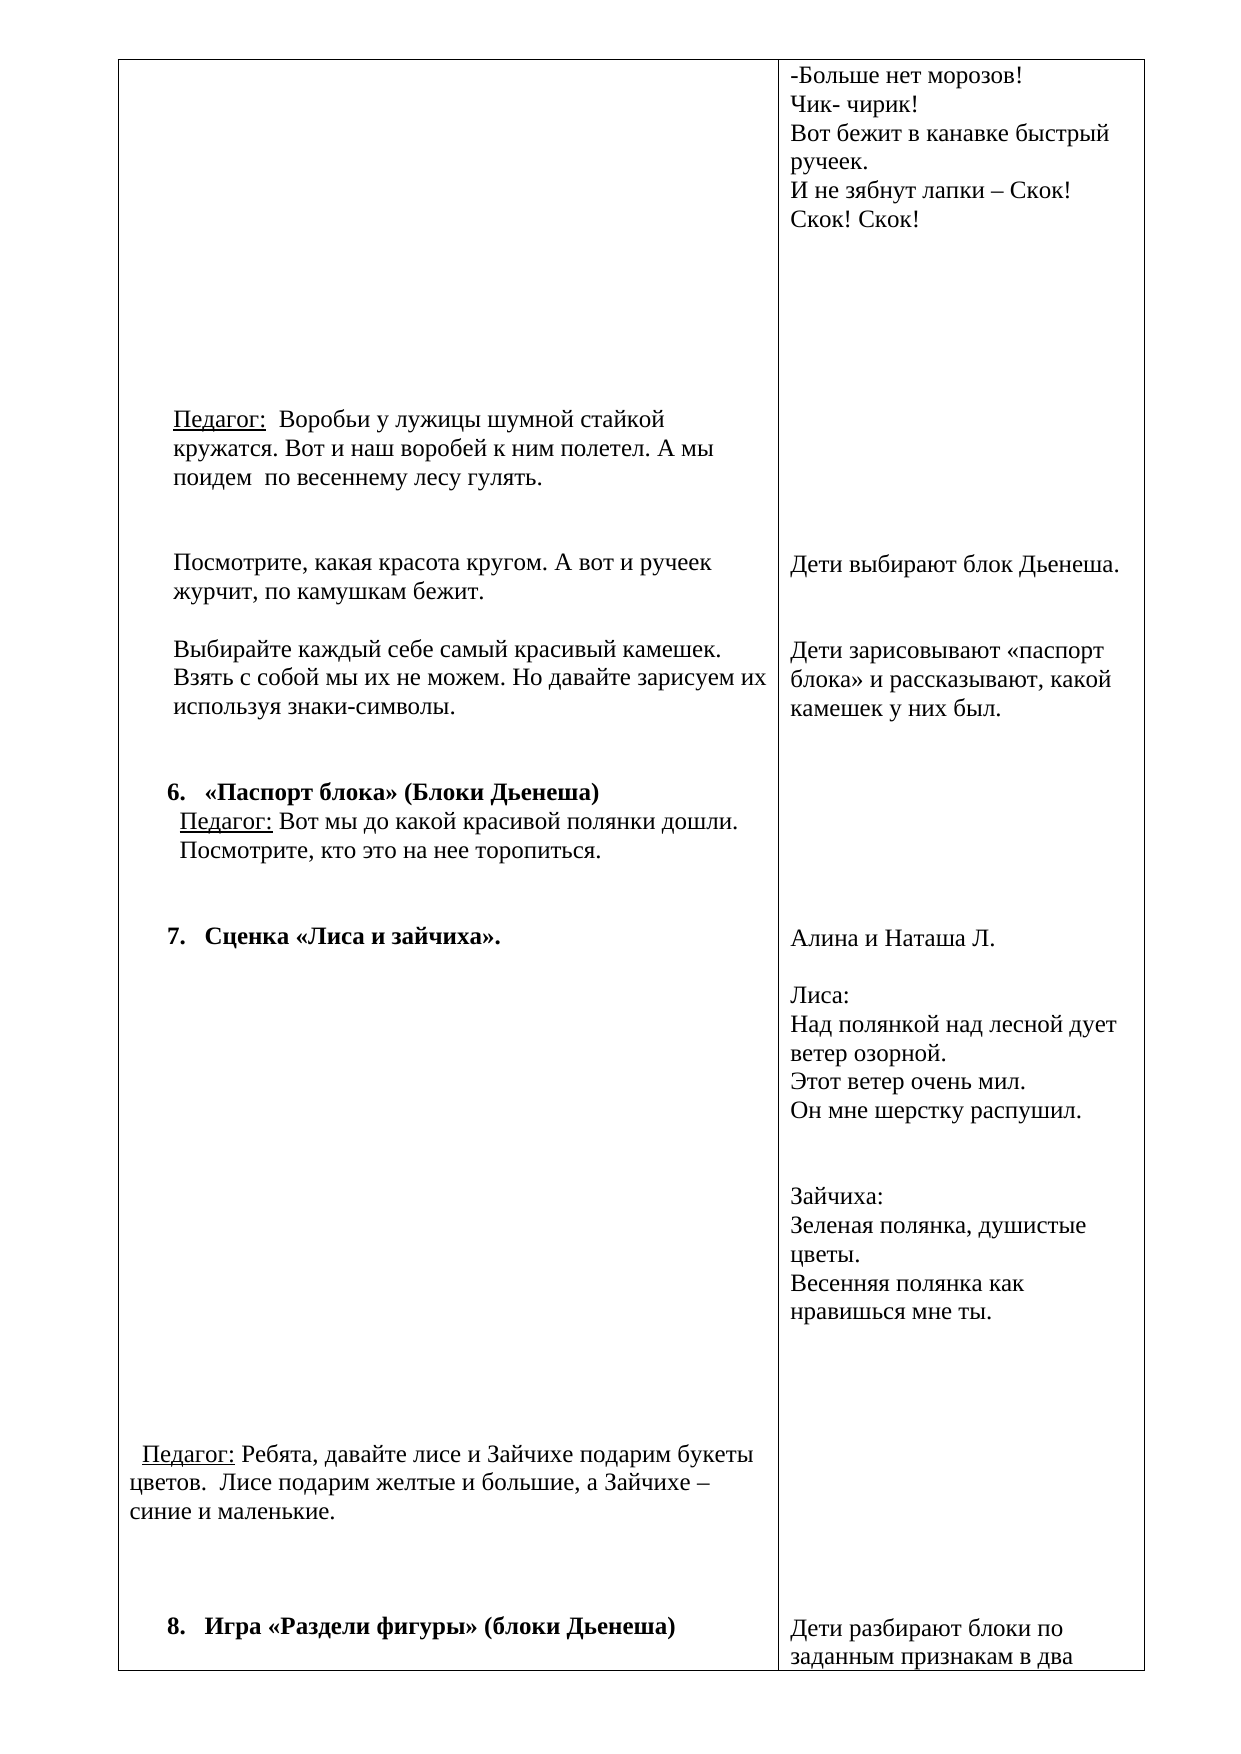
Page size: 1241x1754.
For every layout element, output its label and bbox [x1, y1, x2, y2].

table_cell [779, 60, 1144, 1670]
table_cell [119, 60, 778, 1670]
